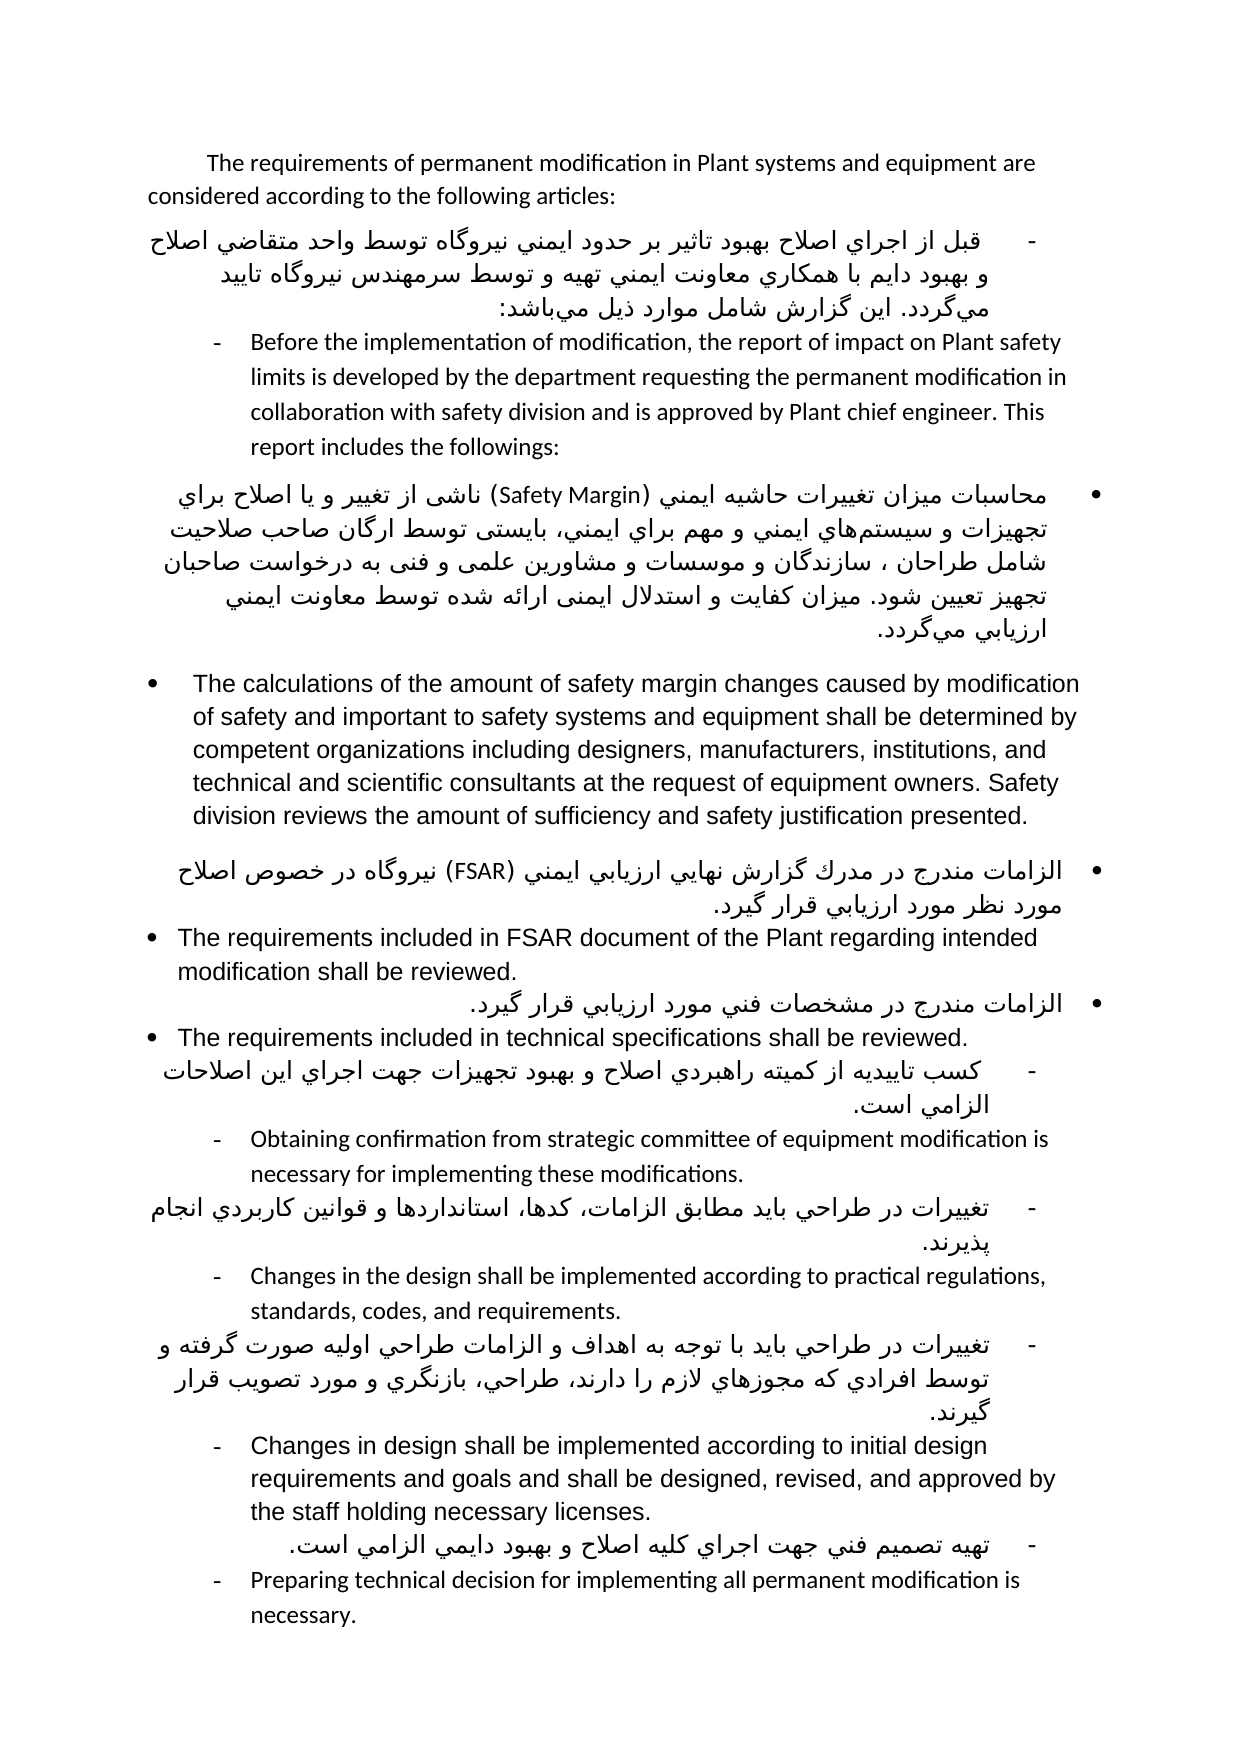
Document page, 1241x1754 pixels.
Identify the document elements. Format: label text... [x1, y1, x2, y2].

text The requirements of permanent modification in Plant systems and equipment are considered according to the following articles: [148, 148, 1093, 211]
list قبل از اجراي اصلاح بهبود تاثير بر حدود ايمني نيروگاه توسط واحد متقاضي اصلاح و بهبود دايم با همكاري معاونت ايمني تهيه و توسط سرمهندس نيروگاه تاييد مي‌گردد. اين گزارش شامل موارد ذيل مي‌باشد: [148, 226, 1027, 322]
list تغييرات در طراحي بايد مطابق الزامات، كدها، استانداردها و قوانين کاربردي انجام پذيرند. [148, 1193, 1027, 1256]
list Changes in the design shall be implemented according to practical regulations, standards, codes, and requirements. [213, 1260, 1093, 1326]
list Changes in design shall be implemented according to initial design requirements and goals and shall be designed, revised, and approved by the staff holding necessary licenses. [213, 1431, 1093, 1526]
list The requirements included in technical specifications shall be reviewed. [148, 1023, 1093, 1052]
list محاسبات ميزان تغييرات حاشيه ايمني (Safety Margin) ناشی از تغییر و یا اصلاح براي تجهيزات و سيستم‌هاي ايمني و مهم براي ايمني، بایستی توسط ارگان صاحب صلاحیت شامل طراحان ، سازندگان و موسسات و مشاورین علمی و فنی به درخواست صاحبان تجهیز تعیین شود. میزان کفایت و استدلال ایمنی ارائه شده توسط معاونت ايمني ارزيابي مي‌گردد. [148, 479, 1092, 644]
list Preparing technical decision for implementing all permanent modification is necessary. [213, 1564, 1093, 1629]
list تهيه تصميم فني جهت اجراي کليه اصلاح و بهبود دايمي الزامي است. [148, 1530, 1027, 1559]
list The calculations of the amount of safety margin changes caused by modification of safety and important to safety systems and equipment shall be determined by competent organizations including designers, manufacturers, institutions, and technical and scientific consultants at the request of equipment owners. Safety division reviews the amount of sufficiency and safety justification presented. [148, 669, 1093, 830]
list Obtaining confirmation from strategic committee of equipment modification is necessary for implementing these modifications. [213, 1123, 1093, 1189]
list الزامات مندرج در مشخصات فني مورد ارزيابي قرار گيرد. [148, 989, 1093, 1019]
list Before the implementation of modification, the report of impact on Plant safety limits is developed by the department requesting the permanent modification in collaboration with safety division and is approved by Plant chief engineer. This report includes the followings: [213, 327, 1093, 462]
list تغييرات در طراحي بايد با توجه به اهداف و الزامات طراحي اوليه صورت گرفته و توسط افرادي كه مجوزهاي لازم را دارند، طراحي، بازنگري و مورد تصويب قرار گيرند. [148, 1330, 1027, 1427]
list الزامات مندرج در مدرك گزارش نهايي ارزيابي ايمني (FSAR) نيروگاه در خصوص اصلاح مورد نظر مورد ارزيابي قرار گيرد. [148, 855, 1093, 919]
list كسب تاييديه از كميته راهبردي اصلاح و بهبود تجهيزات جهت اجراي اين اصلاحات الزامي است. [148, 1056, 1027, 1119]
list The requirements included in FSAR document of the Plant regarding intended modification shall be reviewed. [148, 923, 1093, 985]
